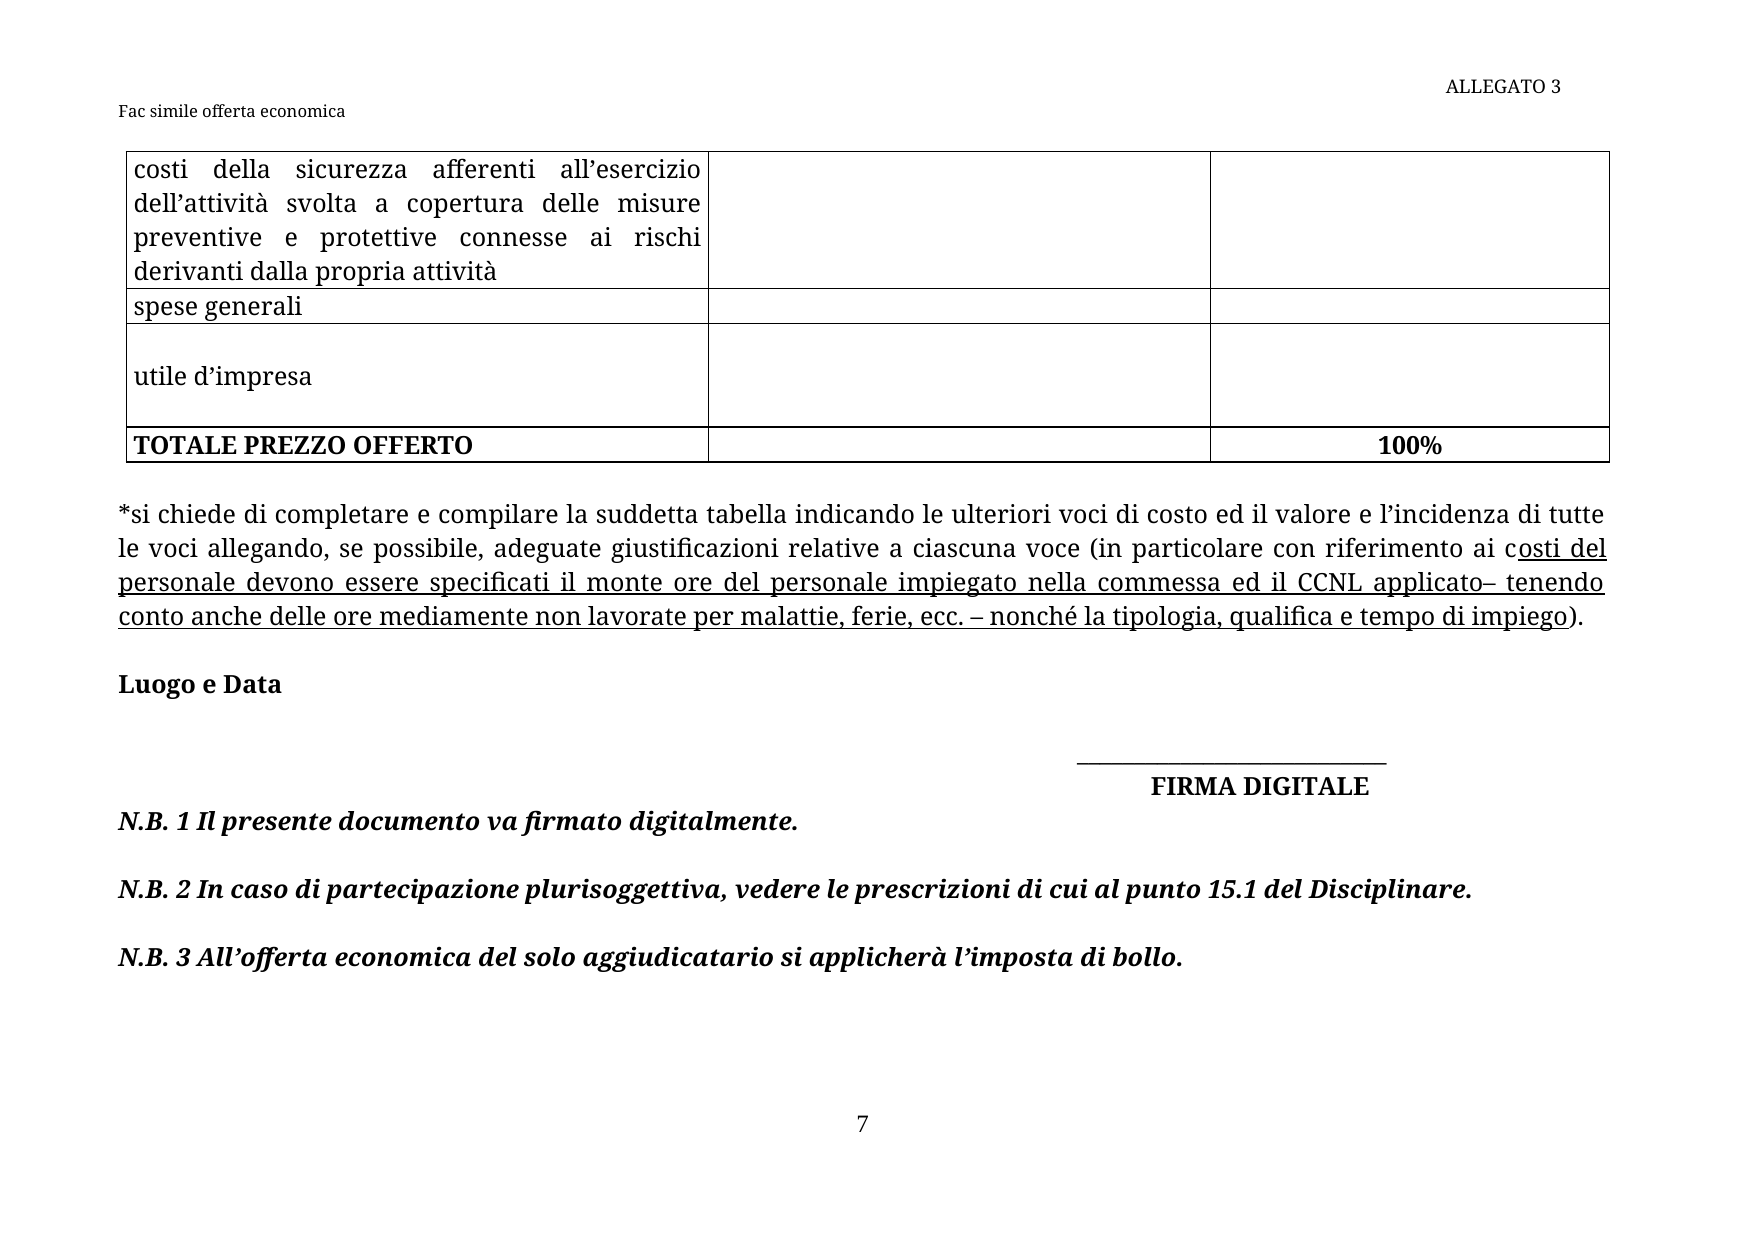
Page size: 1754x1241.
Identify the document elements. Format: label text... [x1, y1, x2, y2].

table_cell [1211, 152, 1609, 288]
table_cell 100% [1211, 428, 1609, 461]
table_cell [709, 152, 1210, 288]
table_cell TOTALE PREZZO OFFERTO [127, 428, 708, 461]
table_cell utile d’impresa [127, 324, 708, 426]
text Luogo e Data [118, 667, 1606, 701]
text N.B. 1 Il presente documento va firmato digitalmente. [118, 803, 1606, 837]
text FIRMA DIGITALE [1077, 769, 1606, 803]
text ___________________________ [1003, 735, 1606, 769]
text N.B. 3 All’offerta economica del solo aggiudicatario si applicherà l’imposta di bollo. [118, 939, 1606, 973]
table_cell [709, 428, 1210, 461]
table_cell costi della sicurezza afferenti all’esercizio dell’attività svolta a copertura delle misure preventive e protettive connesse ai rischi derivanti dalla propria attività [127, 152, 708, 288]
table_cell [709, 289, 1210, 323]
table_cell [709, 324, 1210, 426]
table_cell [1211, 289, 1609, 323]
table_cell spese generali [127, 289, 708, 323]
text N.B. 2 In caso di partecipazione plurisoggettiva, vedere le prescrizioni di cui al punto 15.1 del Disciplinare. [118, 871, 1606, 905]
text *si chiede di completare e compilare la suddetta tabella indicando le ulteriori voci di costo ed il valore e l’incidenza di tutte le voci allegando, se possibile, adeguate giustificazioni relative a ciascuna voce (in particolare con riferimento ai costi del personale devono essere specificati il monte ore del personale impiegato nella commessa ed il CCNL applicato– tenendo conto anche delle ore mediamente non lavorate per malattie, ferie, ecc. – nonché la tipologia, qualifica e tempo di impiego). [118, 497, 1606, 633]
table_cell [1211, 324, 1609, 426]
